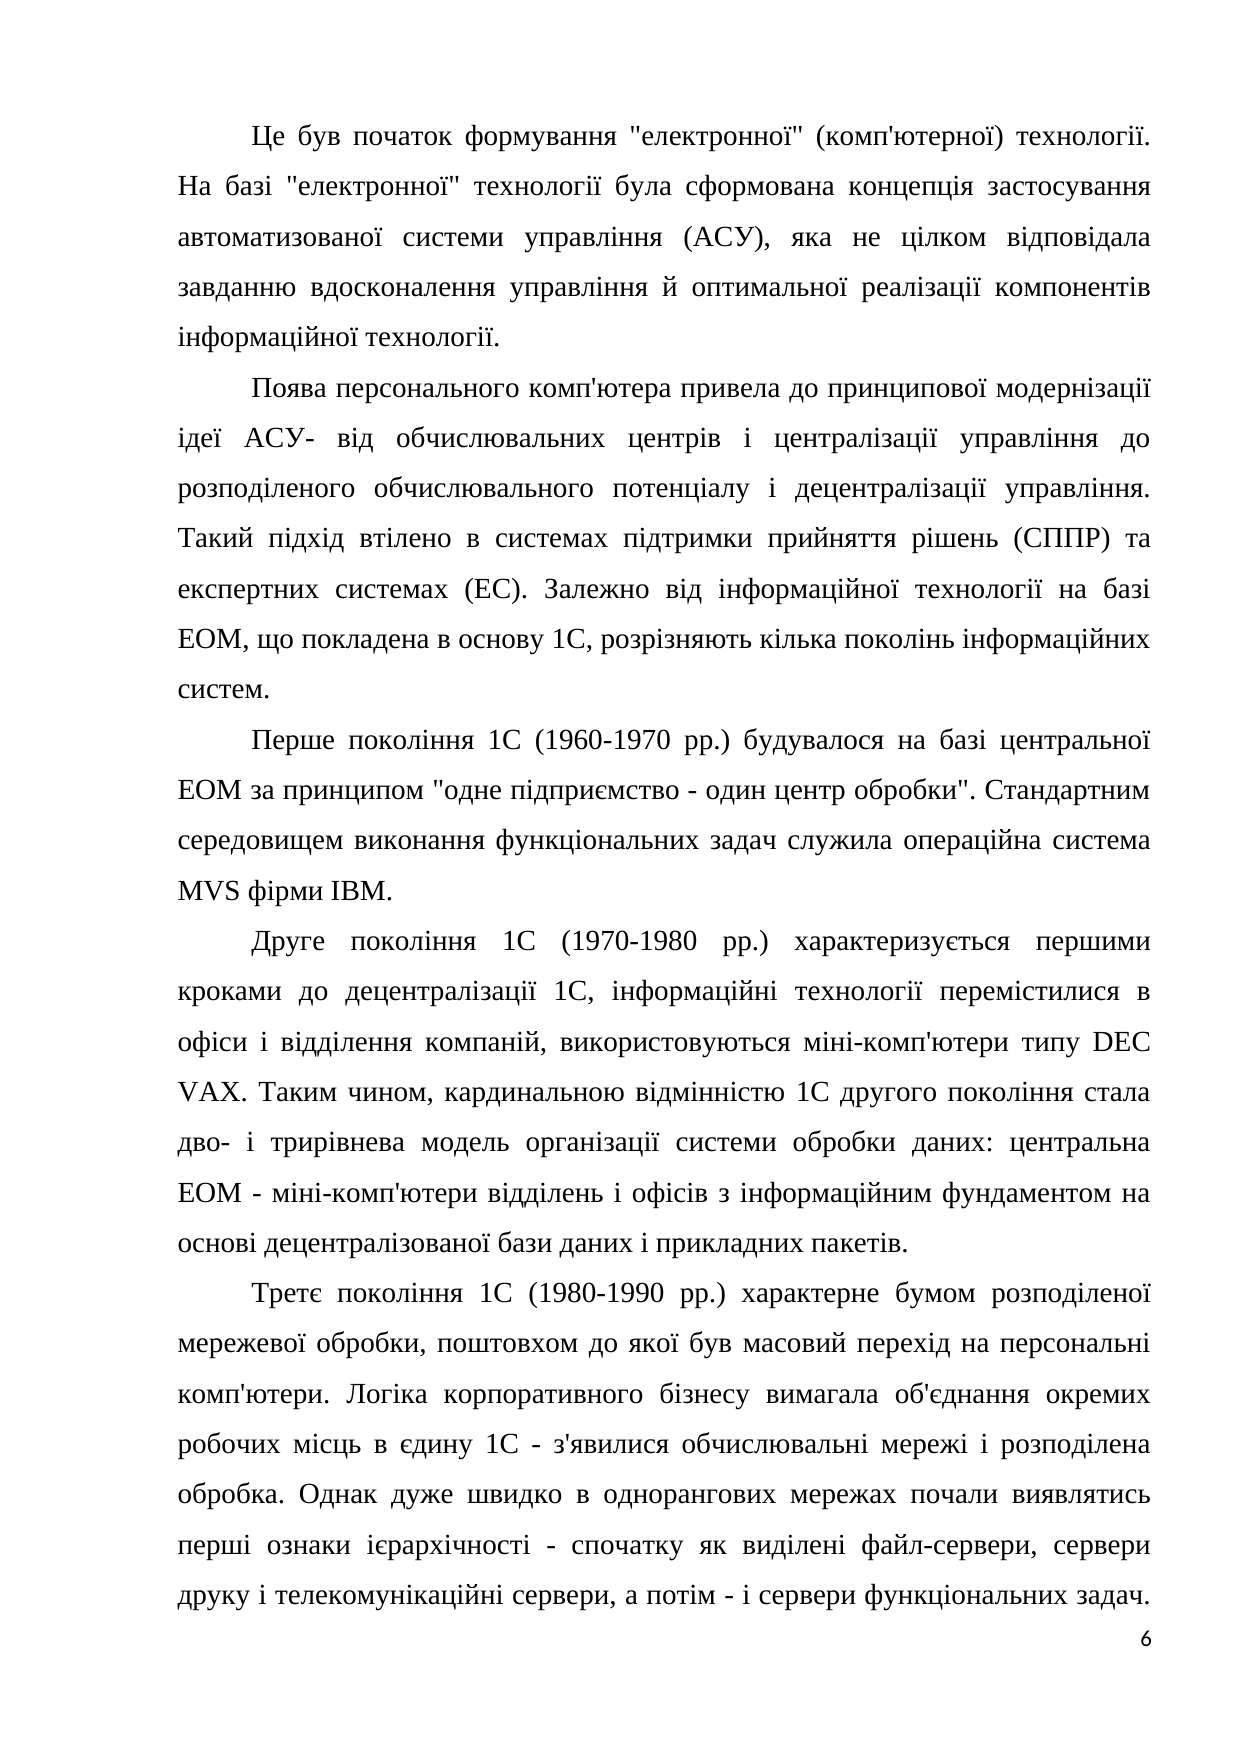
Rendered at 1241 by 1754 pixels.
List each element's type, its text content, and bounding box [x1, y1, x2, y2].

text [177, 1275, 1152, 1611]
text Друге покоління 1С (1970-1980 pp.) характеризується першими кроками до децентралізації 1С, інформаційні технології перемістилися в офіси і відділення компаній, використовуються міні-комп'ютери типу DEC VAX. Таким чином, кардинальною відмінністю 1С другого покоління стала дво- і трирівнева модель організації системи обробки даних: центральна ЕОМ - міні-комп'ютери відділень і офісів з інформаційним фундаментом на основі децентралізованої бази даних і прикладних пакетів. [177, 923, 1152, 1258]
text Поява персонального комп'ютера привела до принципової модернізації ідеї АСУ- від обчислювальних центрів і централізації управління до розподіленого обчислювального потенціалу і децентралізації управління. Такий підхід втілено в системах підтримки прийняття рішень (СППР) та експертних системах (EC). Залежно від інформаційної технології на базі ЕОМ, що покладена в основу 1С, розрізняють кілька поколінь інформаційних систем. [177, 370, 1152, 705]
text Це був початок формування "електронної" (комп'ютерної) технології. На базі "електронної" технології була сформована концепція застосування автоматизованої системи управління (АСУ), яка не цілком відповідала завданню вдосконалення управління й оптимальної реалізації компонентів інформаційної технології. [177, 118, 1152, 353]
text Перше покоління 1С (1960-1970 pp.) будувалося на базі центральної ЕОМ за принципом "одне підприємство - один центр обробки". Стандартним середовищем виконання функціональних задач служила операційна система MVS фірми IBM. [177, 722, 1152, 906]
